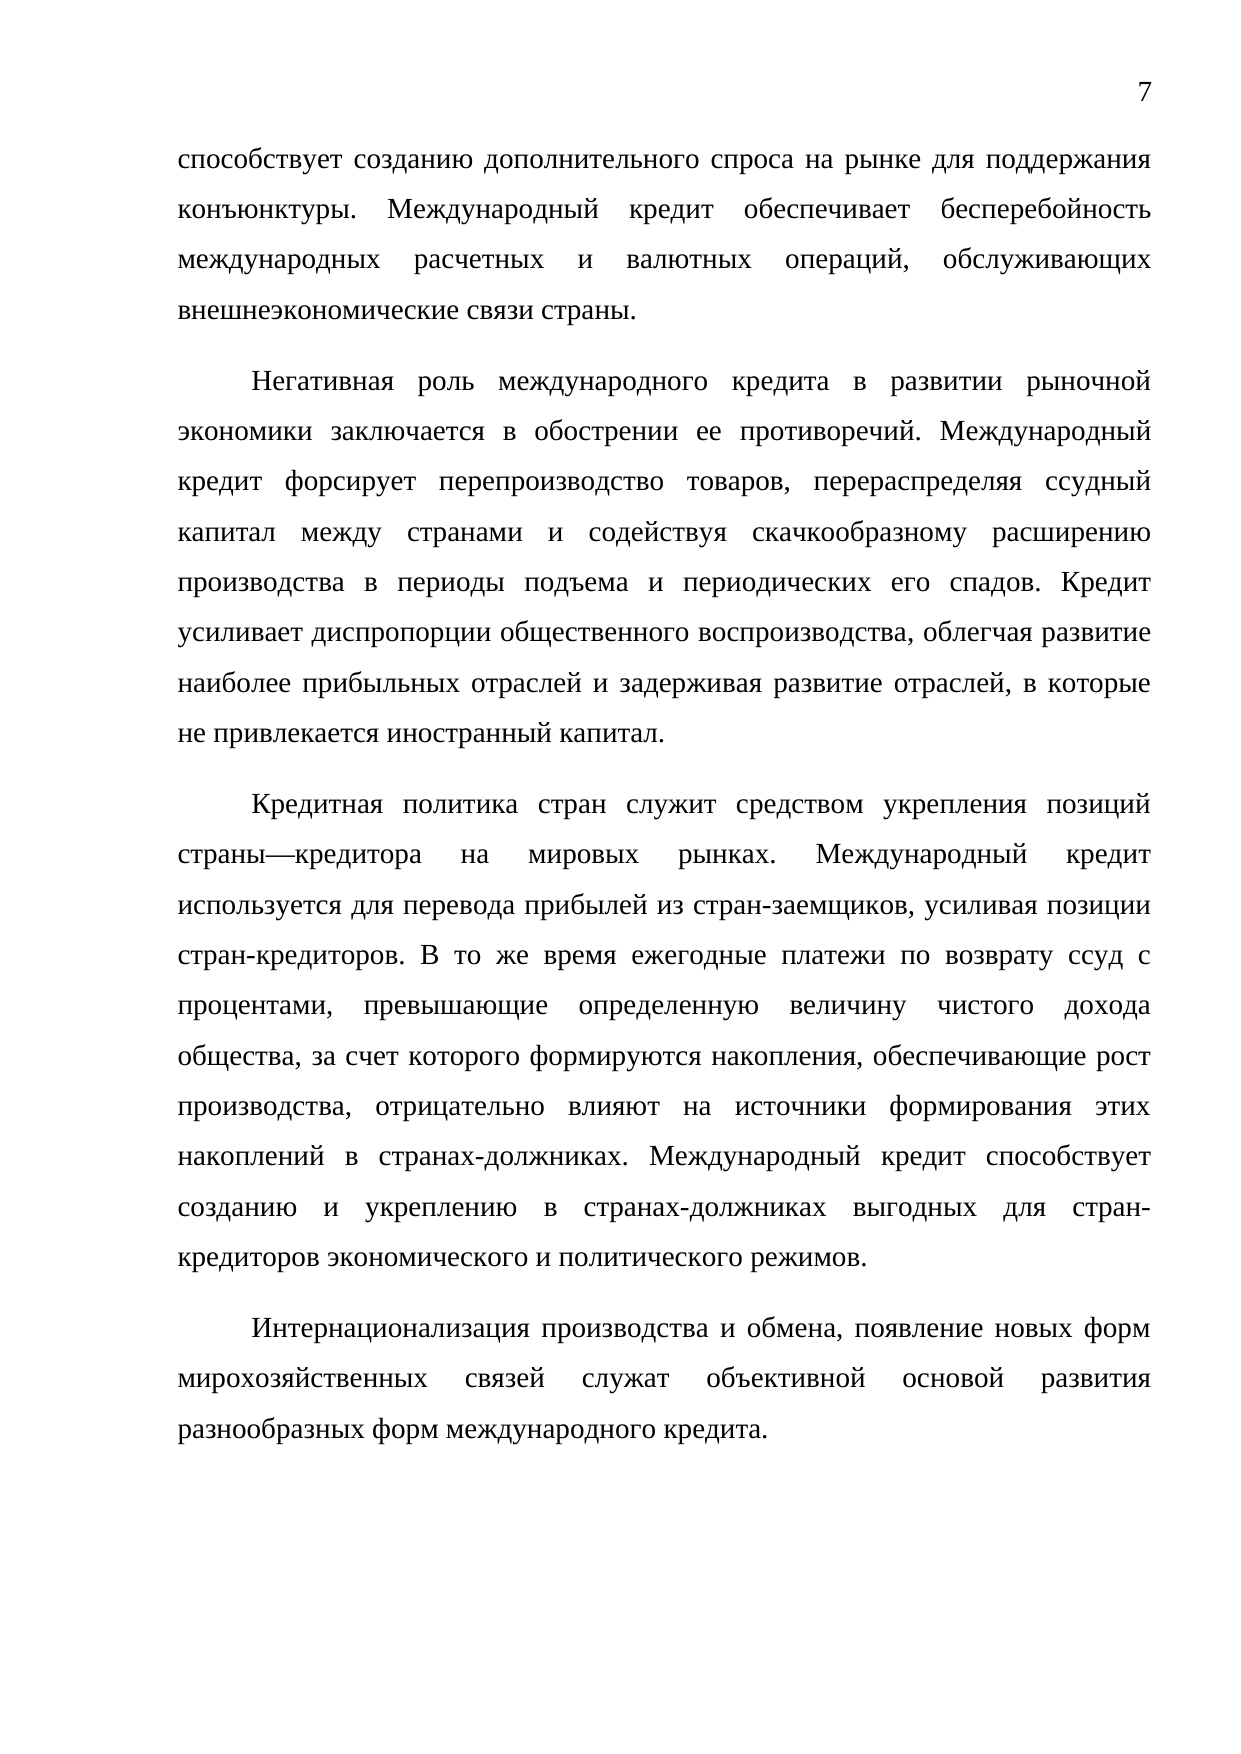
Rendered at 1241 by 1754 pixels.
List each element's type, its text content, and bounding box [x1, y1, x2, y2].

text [177, 141, 1152, 325]
text Кредитная политика стран служит средством укрепления позиций страны—кредитора на мировых рынках. Международный кредит используется для перевода прибылей из стран-заемщиков, усиливая позиции стран-кредиторов. В то же время ежегодные платежи по возврату ссуд с процентами, превышающие определенную величину чистого дохода общества, за счет которого формируются накопления, обеспечивающие рост производства, отрицательно влияют на источники формирования этих накоплений в странах-должниках. Международный кредит способствует созданию и укреплению в странах-должниках выгодных для стран-кредиторов экономического и политического режимов. [177, 786, 1152, 1273]
text Интернационализация производства и обмена, появление новых форм мирохозяйственных связей служат объективной основой развития разнообразных форм международного кредита. [177, 1310, 1152, 1444]
text Негативная роль международного кредита в развитии рыночной экономики заключается в обострении ее противоречий. Международный кредит форсирует перепроизводство товаров, перераспределяя ссудный капитал между странами и содействуя скачкообразному расширению производства в периоды подъема и периодических его спадов. Кредит усиливает диспропорции общественного воспроизводства, облегчая развитие наиболее прибыльных отраслей и задерживая развитие отраслей, в которые не привлекается иностранный капитал. [177, 363, 1152, 749]
